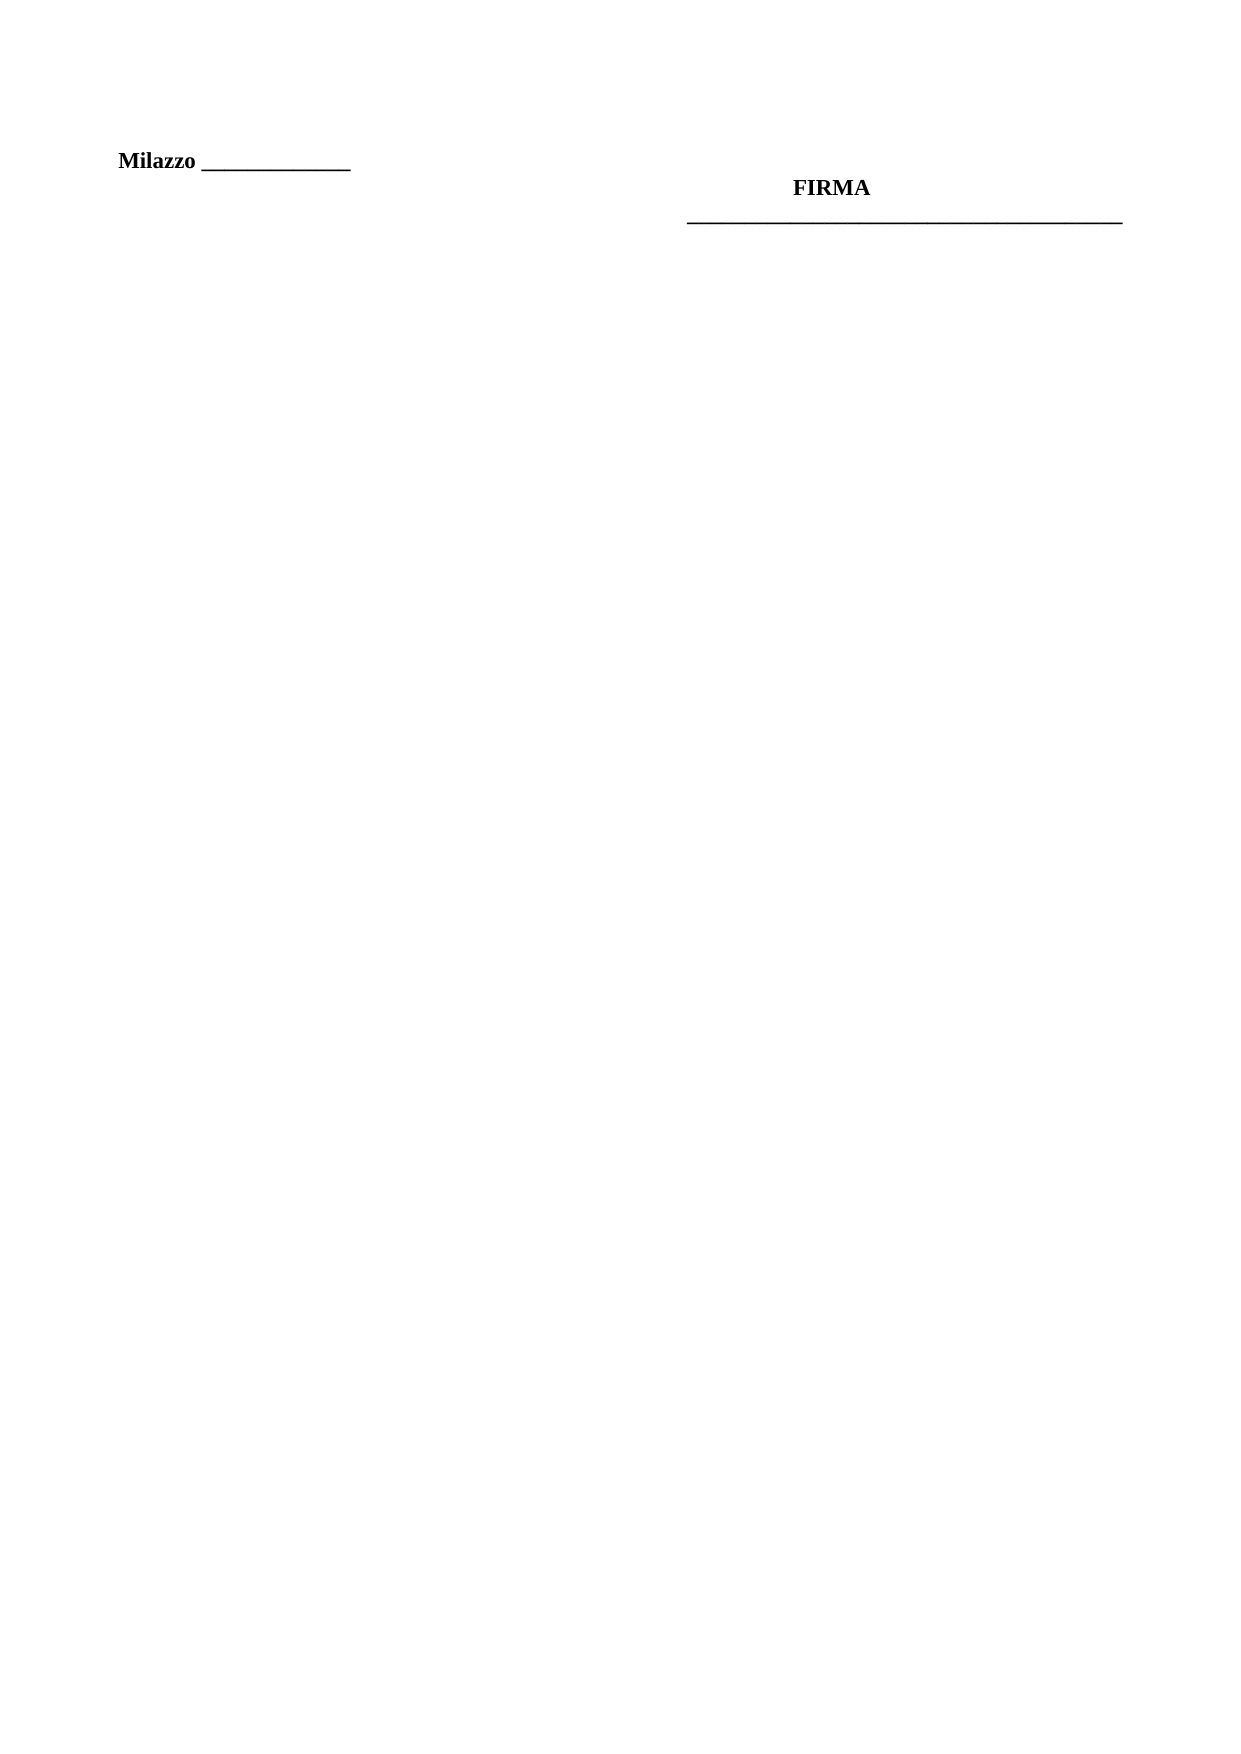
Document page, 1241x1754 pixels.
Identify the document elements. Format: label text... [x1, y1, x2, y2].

text ______________________________________ [118, 200, 1122, 227]
text FIRMA [118, 174, 1122, 200]
text Milazzo _____________ [118, 148, 1122, 174]
